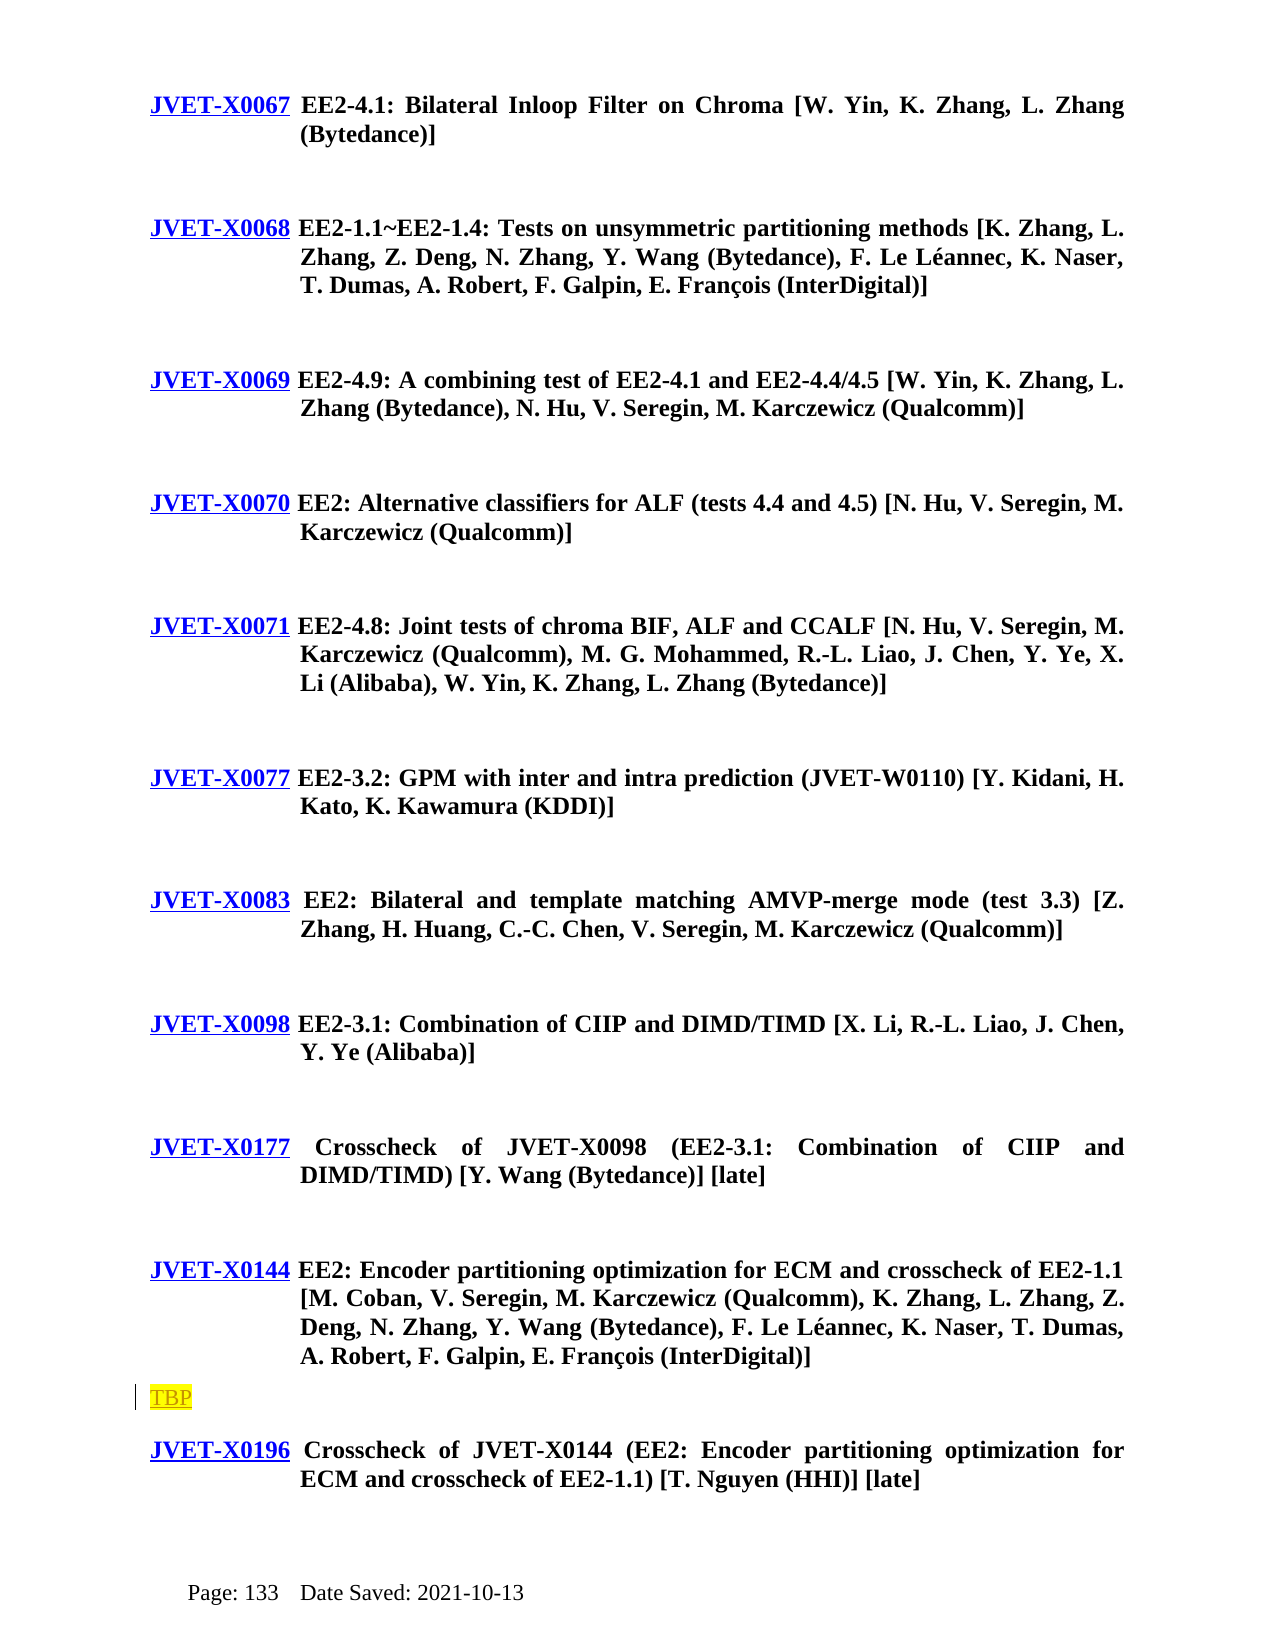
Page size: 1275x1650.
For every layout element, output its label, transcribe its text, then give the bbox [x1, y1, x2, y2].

subtitle JVET-X0177 Crosscheck of JVET-X0098 (EE2-3.1: Combination of CIIP and DIMD/TIMD) [Y. Wang (Bytedance)] [late] [150, 1132, 1125, 1189]
subtitle JVET-X0098 EE2-3.1: Combination of CIIP and DIMD/TIMD [X. Li, R.-L. Liao, J. Chen, Y. Ye (Alibaba)] [150, 1009, 1125, 1066]
subtitle JVET-X0070 EE2: Alternative classifiers for ALF (tests 4.4 and 4.5) [N. Hu, V. Seregin, M. Karczewicz (Qualcomm)] [150, 488, 1125, 545]
subtitle JVET-X0068 EE2-1.1~EE2-1.4: Tests on unsymmetric partitioning methods [K. Zhang, L. Zhang, Z. Deng, N. Zhang, Y. Wang (Bytedance), F. Le Léannec, K. Naser, T. Dumas, A. Robert, F. Galpin, E. François (InterDigital)] [150, 213, 1125, 299]
subtitle JVET-X0069 EE2-4.9: A combining test of EE2-4.1 and EE2-4.4/4.5 [W. Yin, K. Zhang, L. Zhang (Bytedance), N. Hu, V. Seregin, M. Karczewicz (Qualcomm)] [150, 365, 1125, 422]
subtitle JVET-X0077 EE2-3.2: GPM with inter and intra prediction (JVET-W0110) [Y. Kidani, H. Kato, K. Kawamura (KDDI)] [150, 763, 1125, 820]
subtitle JVET-X0144 EE2: Encoder partitioning optimization for ECM and crosscheck of EE2-1.1 [M. Coban, V. Seregin, M. Karczewicz (Qualcomm), K. Zhang, L. Zhang, Z. Deng, N. Zhang, Y. Wang (Bytedance), F. Le Léannec, K. Naser, T. Dumas, A. Robert, F. Galpin, E. François (InterDigital)] [150, 1255, 1125, 1370]
subtitle JVET-X0196 Crosscheck of JVET-X0144 (EE2: Encoder partitioning optimization for ECM and crosscheck of EE2-1.1) [T. Nguyen (HHI)] [late] [150, 1435, 1125, 1493]
subtitle JVET-X0067 EE2-4.1: Bilateral Inloop Filter on Chroma [W. Yin, K. Zhang, L. Zhang (Bytedance)] [150, 90, 1125, 147]
subtitle JVET-X0071 EE2-4.8: Joint tests of chroma BIF, ALF and CCALF [N. Hu, V. Seregin, M. Karczewicz (Qualcomm), M. G. Mohammed, R.-L. Liao, J. Chen, Y. Ye, X. Li (Alibaba), W. Yin, K. Zhang, L. Zhang (Bytedance)] [150, 611, 1125, 697]
subtitle JVET-X0083 EE2: Bilateral and template matching AMVP-merge mode (test 3.3) [Z. Zhang, H. Huang, C.-C. Chen, V. Seregin, M. Karczewicz (Qualcomm)] [150, 886, 1125, 943]
